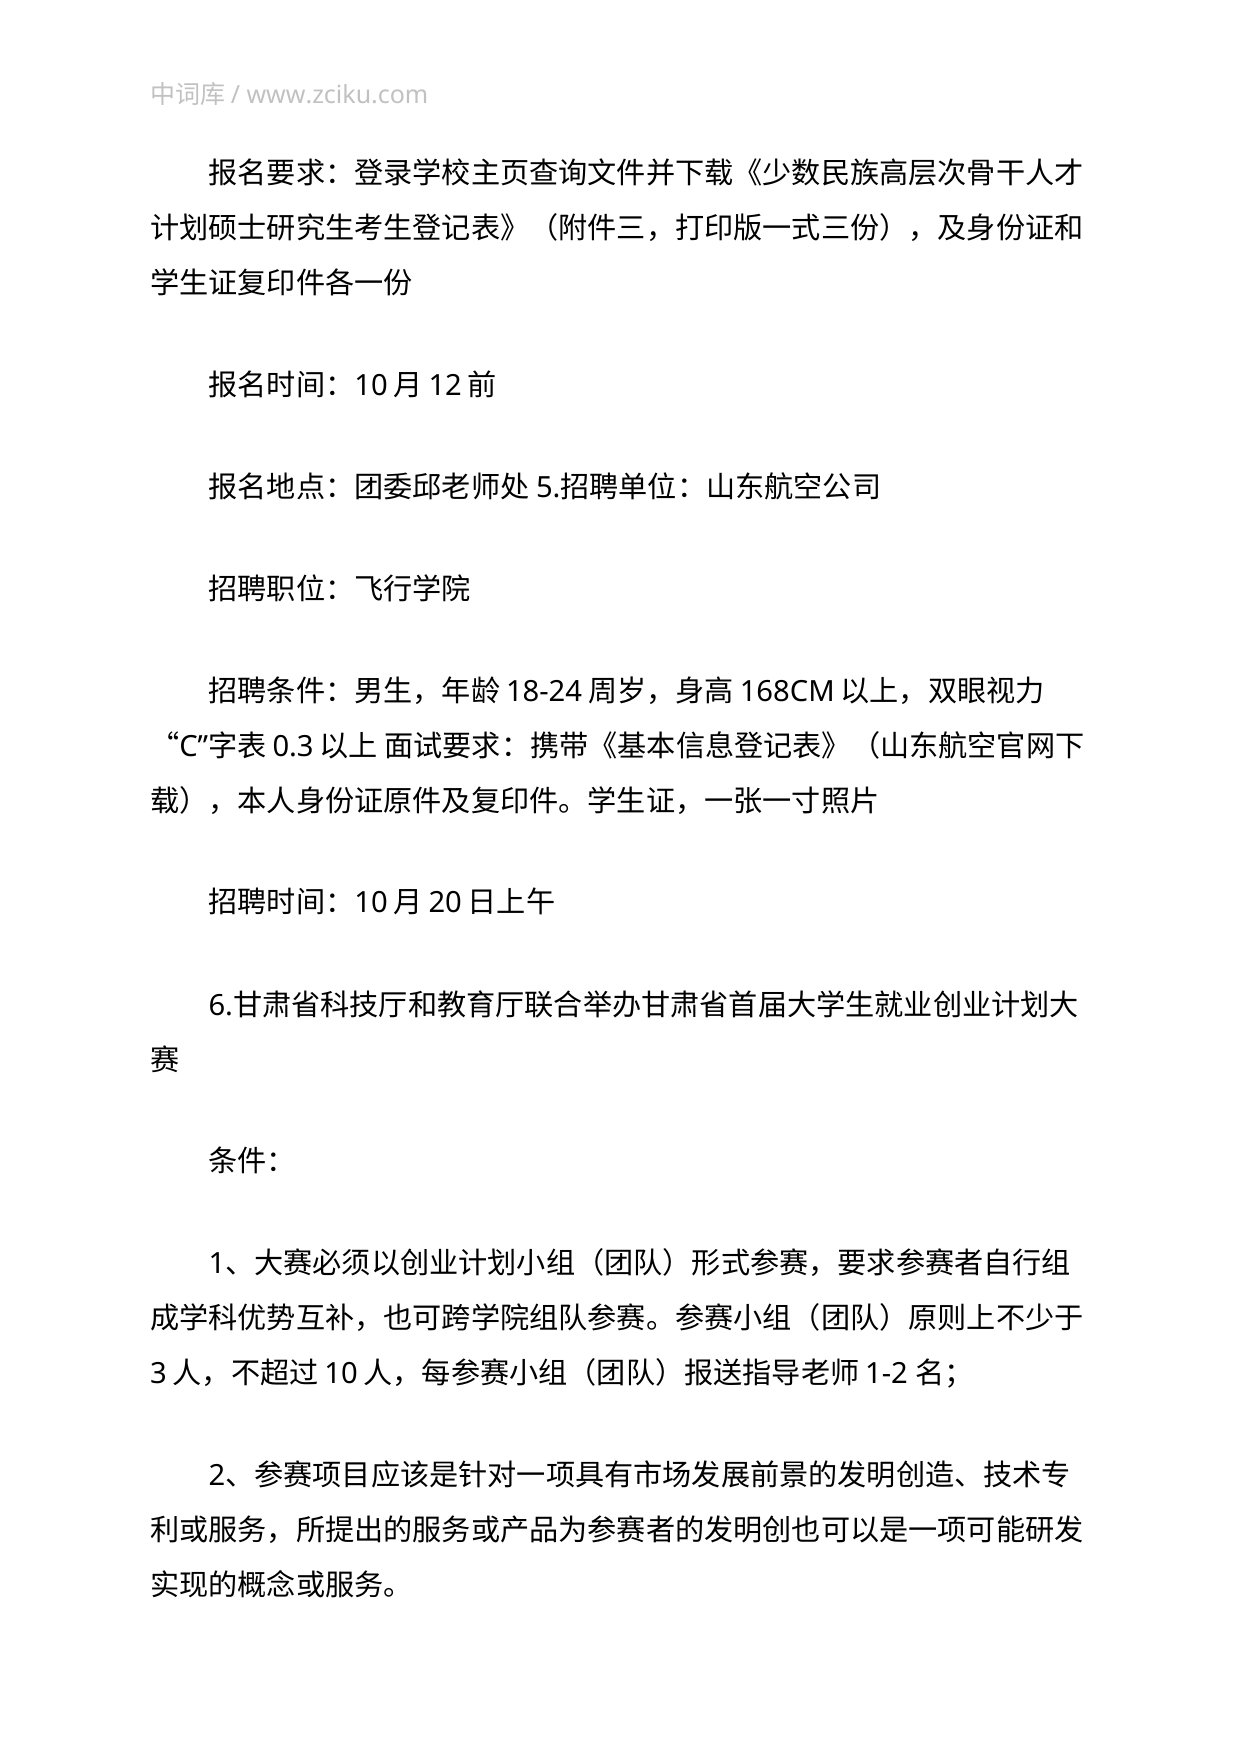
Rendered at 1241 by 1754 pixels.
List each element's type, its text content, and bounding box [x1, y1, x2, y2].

text 2、参赛项目应该是针对一项具有市场发展前景的发明创造、技术专利或服务，所提出的服务或产品为参赛者的发明创也可以是一项可能研发实现的概念或服务。 [150, 1451, 1090, 1604]
text 招聘职位：飞行学院 [150, 566, 1090, 608]
text 1、大赛必须以创业计划小组（团队）形式参赛，要求参赛者自行组成学科优势互补，也可跨学院组队参赛。参赛小组（团队）原则上不少于3人，不超过10人，每参赛小组（团队）报送指导老师1-2 名； [150, 1239, 1090, 1392]
text 6.甘肃省科技厅和教育厅联合举办甘肃省首届大学生就业创业计划大赛 [150, 981, 1090, 1078]
text 报名要求：登录学校主页查询文件并下载《少数民族高层次骨干人才计划硕士研究生考生登记表》（附件三，打印版一式三份），及身份证和学生证复印件各一份 [150, 150, 1090, 302]
text 招聘条件：男生，年龄18-24周岁，身高168CM以上，双眼视力“C”字表0.3以上 面试要求：携带《基本信息登记表》（山东航空官网下载），本人身份证原件及复印件。学生证，一张一寸照片 [150, 667, 1090, 819]
text 报名时间：10月12前 [150, 362, 1090, 404]
text 招聘时间：10月20日上午 [150, 879, 1090, 921]
text 报名地点：团委邱老师处 5.招聘单位：山东航空公司 [150, 463, 1090, 506]
text 条件： [150, 1138, 1090, 1180]
